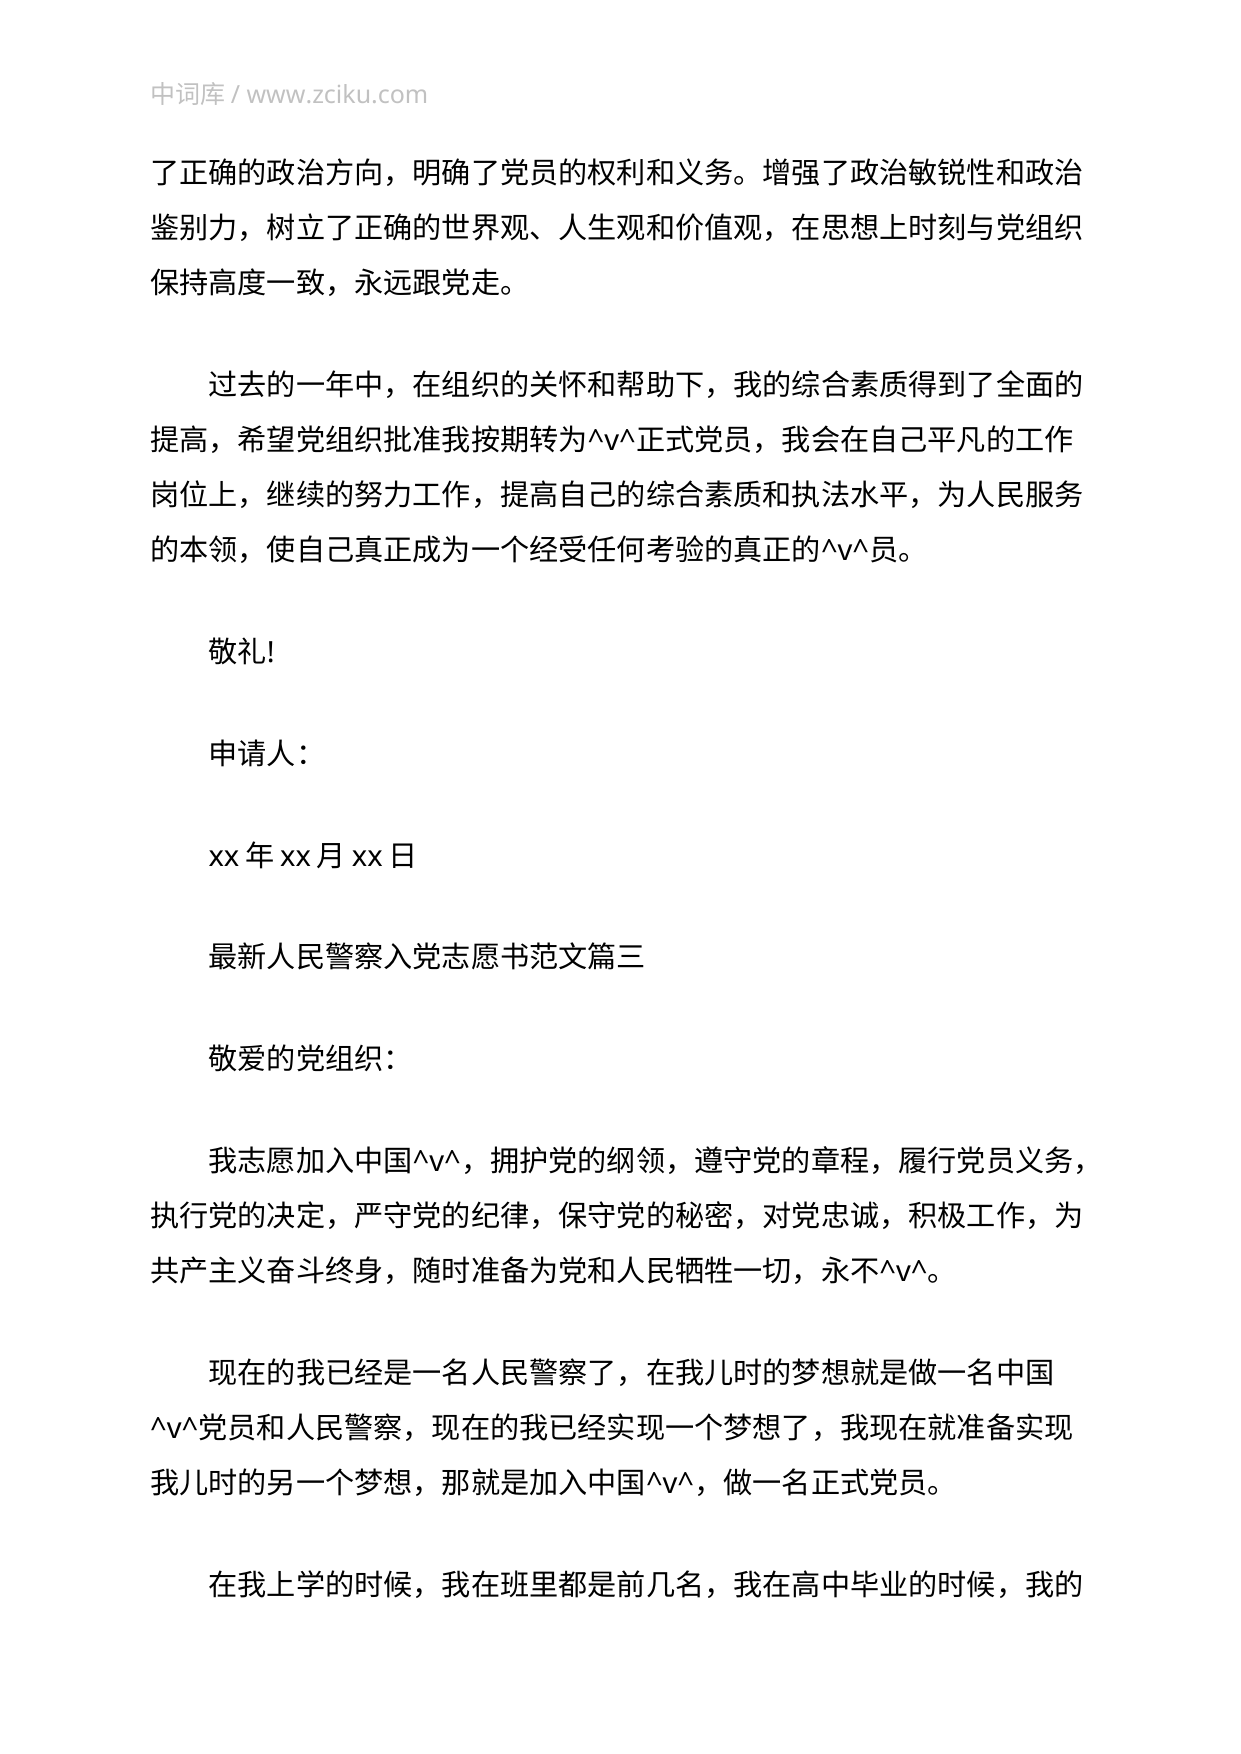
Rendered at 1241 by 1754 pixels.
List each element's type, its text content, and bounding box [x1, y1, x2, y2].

text xx年xx月xx日 [150, 832, 1090, 874]
text 我志愿加入中国^v^，拥护党的纲领，遵守党的章程，履行党员义务，执行党的决定，严守党的纪律，保守党的秘密，对党忠诚，积极工作，为共产主义奋斗终身，随时准备为党和人民牺牲一切，永不^v^。 [150, 1138, 1090, 1290]
text 敬礼! [150, 628, 1090, 671]
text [150, 150, 1090, 302]
text 现在的我已经是一名人民警察了，在我儿时的梦想就是做一名中国^v^党员和人民警察，现在的我已经实现一个梦想了，我现在就准备实现我儿时的另一个梦想，那就是加入中国^v^，做一名正式党员。 [150, 1349, 1090, 1502]
text 申请人： [150, 730, 1090, 773]
text 敬爱的党组织： [150, 1036, 1090, 1078]
text 最新人民警察入党志愿书范文篇三 [150, 934, 1090, 976]
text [150, 1561, 1090, 1604]
text 过去的一年中，在组织的关怀和帮助下，我的综合素质得到了全面的提高，希望党组织批准我按期转为^v^正式党员，我会在自己平凡的工作岗位上，继续的努力工作，提高自己的综合素质和执法水平，为人民服务的本领，使自己真正成为一个经受任何考验的真正的^v^员。 [150, 362, 1090, 569]
